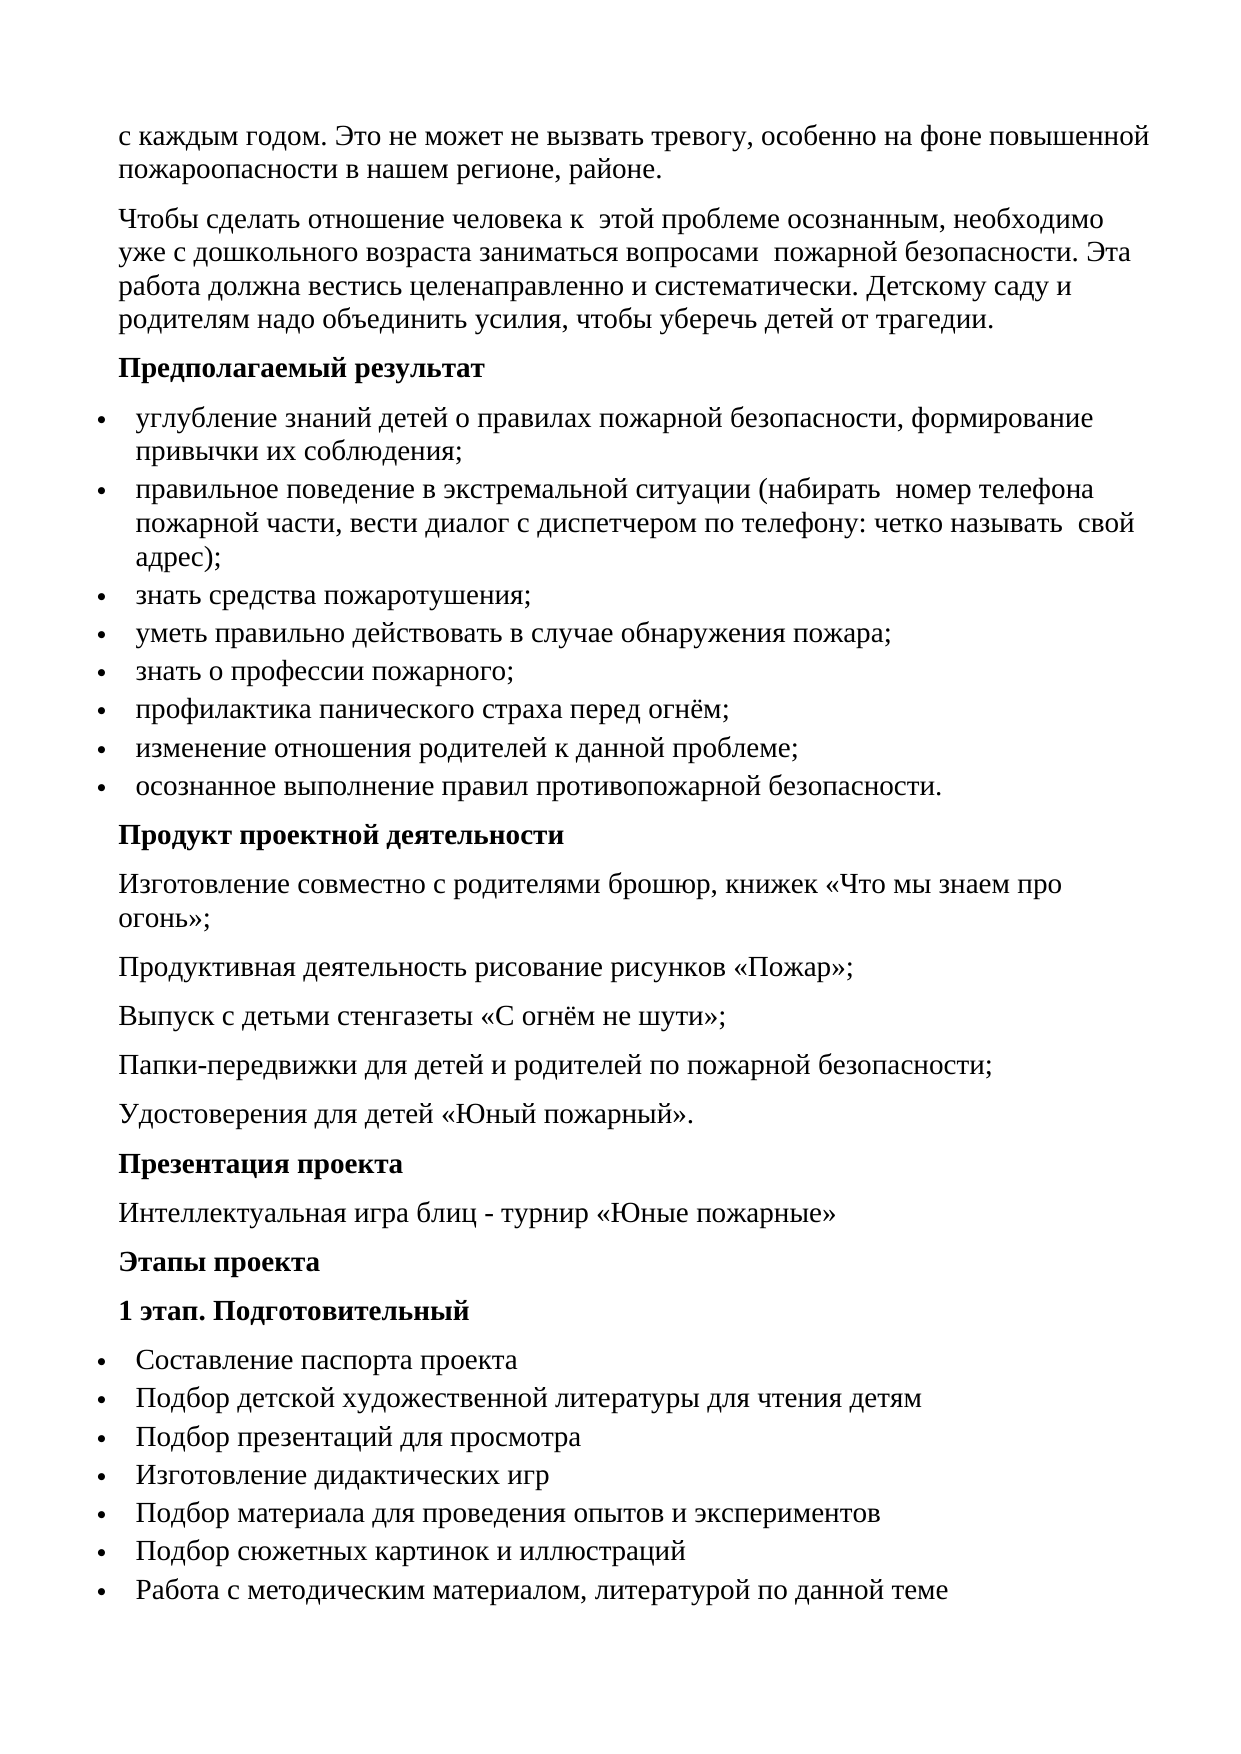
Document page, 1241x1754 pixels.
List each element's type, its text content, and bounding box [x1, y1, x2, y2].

text Этапы проекта [118, 1244, 1152, 1278]
list Подбор презентаций для просмотра [98, 1419, 1152, 1452]
text Продуктивная деятельность рисование рисунков «Пожар»; [118, 949, 1152, 983]
list Подбор детской художественной литературы для чтения детям [98, 1381, 1152, 1414]
list знать средства пожаротушения; [98, 577, 1152, 610]
list профилактика панического страха перед огнём; [98, 692, 1152, 725]
text Презентация проекта [118, 1146, 1152, 1179]
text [118, 118, 1152, 185]
list Работа с методическим материалом, литературой по данной теме [98, 1572, 1152, 1605]
list углубление знаний детей о правилах пожарной безопасности, формирование привычки их соблюдения; [98, 400, 1152, 467]
list Составление паспорта проекта [98, 1342, 1152, 1376]
list осознанное выполнение правил противопожарной безопасности. [98, 768, 1152, 802]
list Подбор сюжетных картинок и иллюстраций [98, 1533, 1152, 1567]
text Продукт проектной деятельности [118, 817, 1152, 851]
text Чтобы сделать отношение человека к этой проблеме осознанным, необходимо уже с дошкольного возраста заниматься вопросами пожарной безопасности. Эта работа должна вестись целенаправленно и систематически. Детскому саду и родителям надо объединить усилия, чтобы уберечь детей от трагедии. [118, 201, 1152, 335]
text Папки-передвижки для детей и родителей по пожарной безопасности; [118, 1047, 1152, 1081]
list знать о профессии пожарного; [98, 653, 1152, 687]
text 1 этап. Подготовительный [118, 1293, 1152, 1327]
list Подбор материала для проведения опытов и экспериментов [98, 1495, 1152, 1529]
list уметь правильно действовать в случае обнаружения пожара; [98, 615, 1152, 649]
text Выпуск с детьми стенгазеты «С огнём не шути»; [118, 998, 1152, 1032]
text Предполагаемый результат [118, 351, 1152, 384]
text Удостоверения для детей «Юный пожарный». [118, 1097, 1152, 1130]
text Интеллектуальная игра блиц - турнир «Юные пожарные» [118, 1195, 1152, 1228]
list правильное поведение в экстремальной ситуации (набирать номер телефона пожарной части, вести диалог с диспетчером по телефону: четко называть свой адрес); [98, 472, 1152, 572]
list Изготовление дидактических игр [98, 1457, 1152, 1491]
text Изготовление совместно с родителями брошюр, книжек «Что мы знаем про огонь»; [118, 866, 1152, 933]
list изменение отношения родителей к данной проблеме; [98, 730, 1152, 763]
